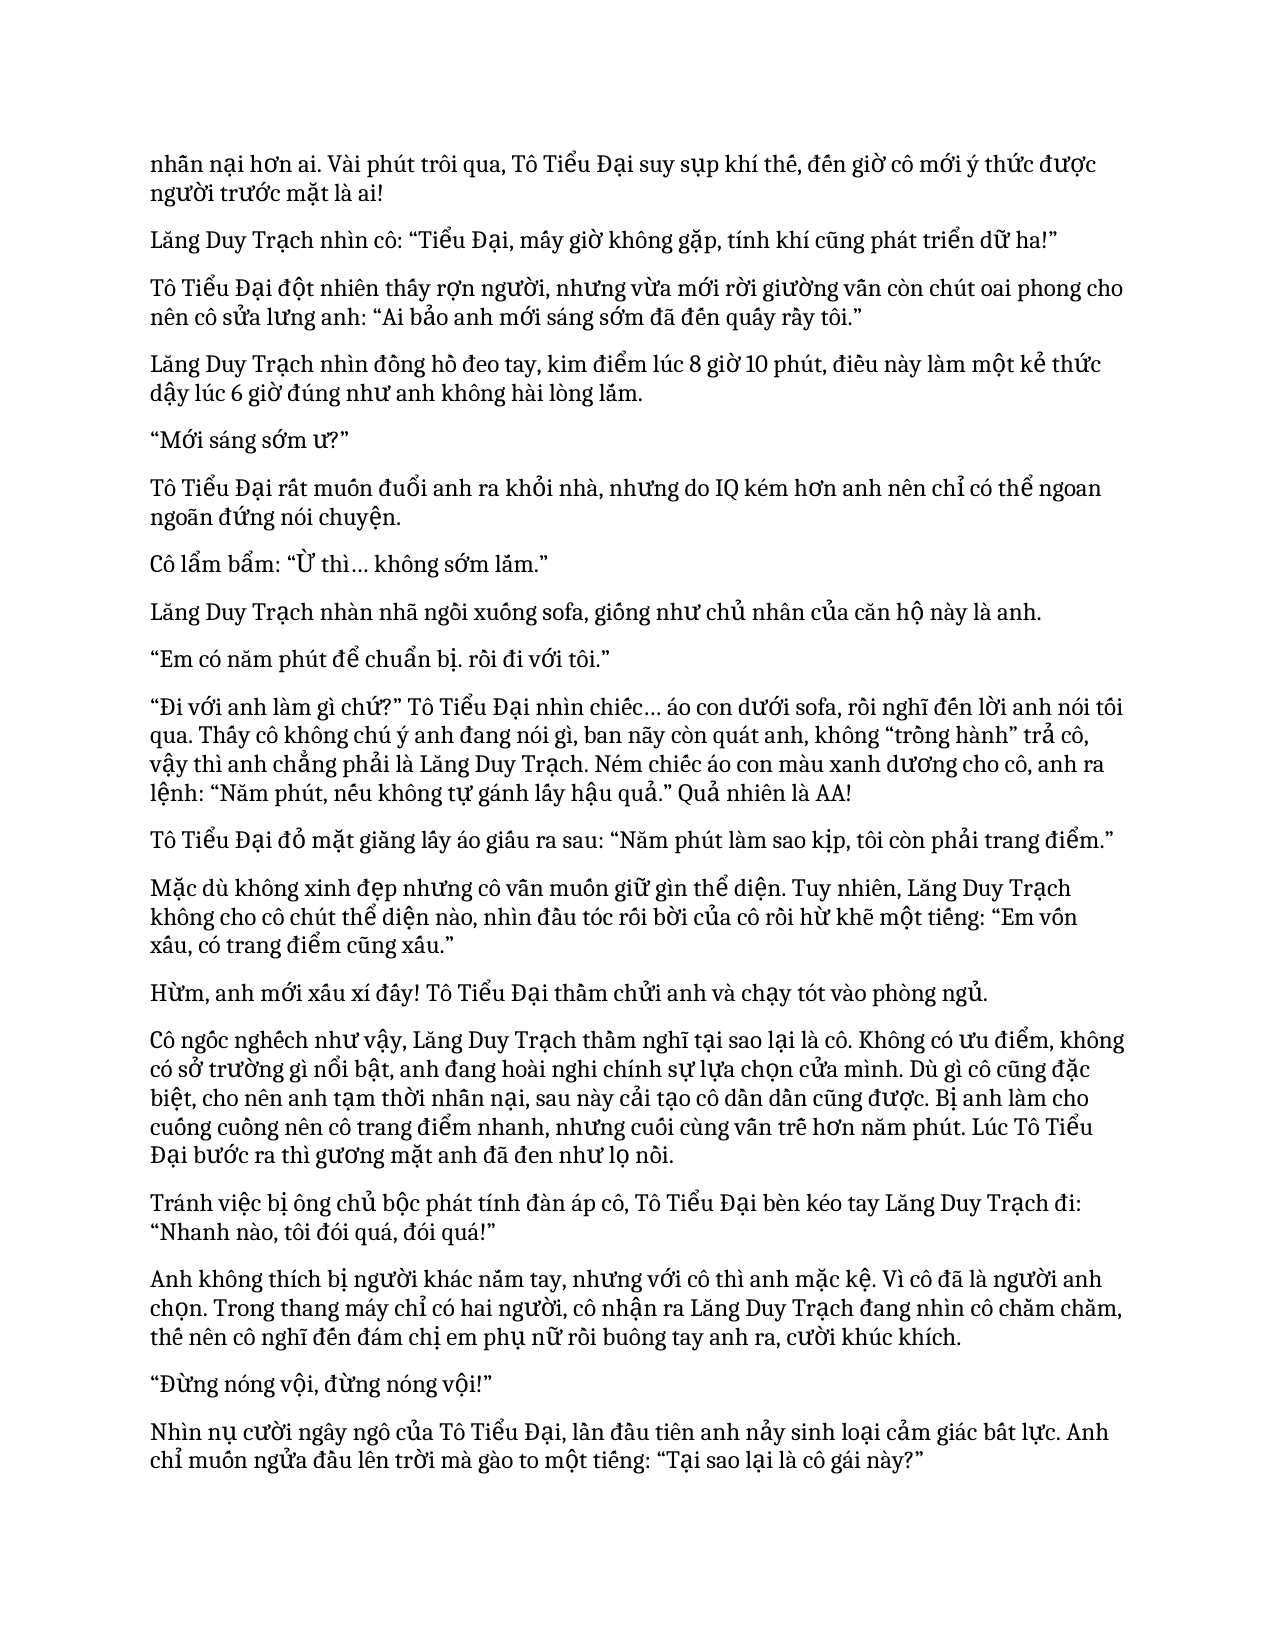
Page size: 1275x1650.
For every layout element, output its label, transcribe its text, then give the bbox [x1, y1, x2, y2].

text Tô Tiểu Đại rất muốn đuổi anh ra khỏi nhà, nhưng do IQ kém hơn anh nên chỉ có thể ngoan ngoãn đứng nói chuyện. [150, 474, 1125, 531]
text Lăng Duy Trạch nhìn cô: “Tiểu Đại, mấy giờ không gặp, tính khí cũng phát triển dữ ha!” [150, 226, 1125, 255]
text Tô Tiểu Đại đỏ mặt giằng lấy áo giấu ra sau: “Năm phút làm sao kịp, tôi còn phải trang điểm.” [150, 826, 1125, 855]
text Cô ngốc nghếch như vậy, Lăng Duy Trạch thầm nghĩ tại sao lại là cô. Không có ưu điểm, không có sở trường gì nổi bật, anh đang hoài nghi chính sự lựa chọn cửa mình. Dù gì cô cũng đặc biệt, cho nên anh tạm thời nhẫn nại, sau này cải tạo cô dần dần cũng được. Bị anh làm cho cuống cuồng nên cô trang điểm nhanh, nhưng cuối cùng vẫn trễ hơn năm phút. Lúc Tô Tiểu Đại bước ra thì gương mặt anh đã đen như lọ nồi. [150, 1026, 1125, 1170]
text Tránh việc bị ông chủ bộc phát tính đàn áp cô, Tô Tiểu Đại bèn kéo tay Lăng Duy Trạch đi: “Nhanh nào, tôi đói quá, đói quá!” [150, 1189, 1125, 1246]
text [150, 150, 1125, 207]
text Hừm, anh mới xấu xí đấy! Tô Tiểu Đại thầm chửi anh và chạy tót vào phòng ngủ. [150, 979, 1125, 1007]
text Cô lẩm bẩm: “Ừ thì… không sớm lắm.” [150, 550, 1125, 579]
text “Đừng nóng vội, đừng nóng vội!” [150, 1370, 1125, 1399]
text “Đi với anh làm gì chứ?” Tô Tiểu Đại nhìn chiếc… áo con dưới sofa, rồi nghĩ đến lời anh nói tối qua. Thấy cô không chú ý anh đang nói gì, ban nãy còn quát anh, không “trồng hành” trả cô, vậy thì anh chẳng phải là Lăng Duy Trạch. Ném chiếc áo con màu xanh dương cho cô, anh ra lệnh: “Năm phút, nếu không tự gánh lấy hậu quả.” Quả nhiên là AA! [150, 692, 1125, 807]
text Tô Tiểu Đại đột nhiên thấy rợn người, nhưng vừa mới rời giường vẫn còn chút oai phong cho nên cô sửa lưng anh: “Ai bảo anh mới sáng sớm đã đến quấy rầy tôi.” [150, 274, 1125, 331]
text Anh không thích bị người khác nắm tay, nhưng với cô thì anh mặc kệ. Vì cô đã là người anh chọn. Trong thang máy chỉ có hai người, cô nhận ra Lăng Duy Trạch đang nhìn cô chằm chằm, thế nên cô nghĩ đến đám chị em phụ nữ rồi buông tay anh ra, cười khúc khích. [150, 1265, 1125, 1351]
text Nhìn nụ cười ngây ngô của Tô Tiểu Đại, lần đầu tiên anh nảy sinh loại cảm giác bất lực. Anh chỉ muốn ngửa đầu lên trời mà gào to một tiếng: “Tại sao lại là cô gái này?” [150, 1417, 1125, 1475]
text “Mới sáng sớm ư?” [150, 426, 1125, 455]
text Lăng Duy Trạch nhìn đồng hồ đeo tay, kim điểm lúc 8 giờ 10 phút, điều này làm một kẻ thức dậy lúc 6 giờ đúng như anh không hài lòng lắm. [150, 350, 1125, 407]
text “Em có năm phút để chuẩn bị. rồi đi với tôi.” [150, 645, 1125, 674]
text Mặc dù không xinh đẹp nhưng cô vẫn muốn giữ gìn thể diện. Tuy nhiên, Lăng Duy Trạch không cho cô chút thể diện nào, nhìn đầu tóc rối bời của cô rồi hừ khẽ một tiếng: “Em vốn xấu, có trang điểm cũng xấu.” [150, 874, 1125, 960]
text Lăng Duy Trạch nhàn nhã ngồi xuống sofa, giống như chủ nhân của căn hộ này là anh. [150, 597, 1125, 626]
